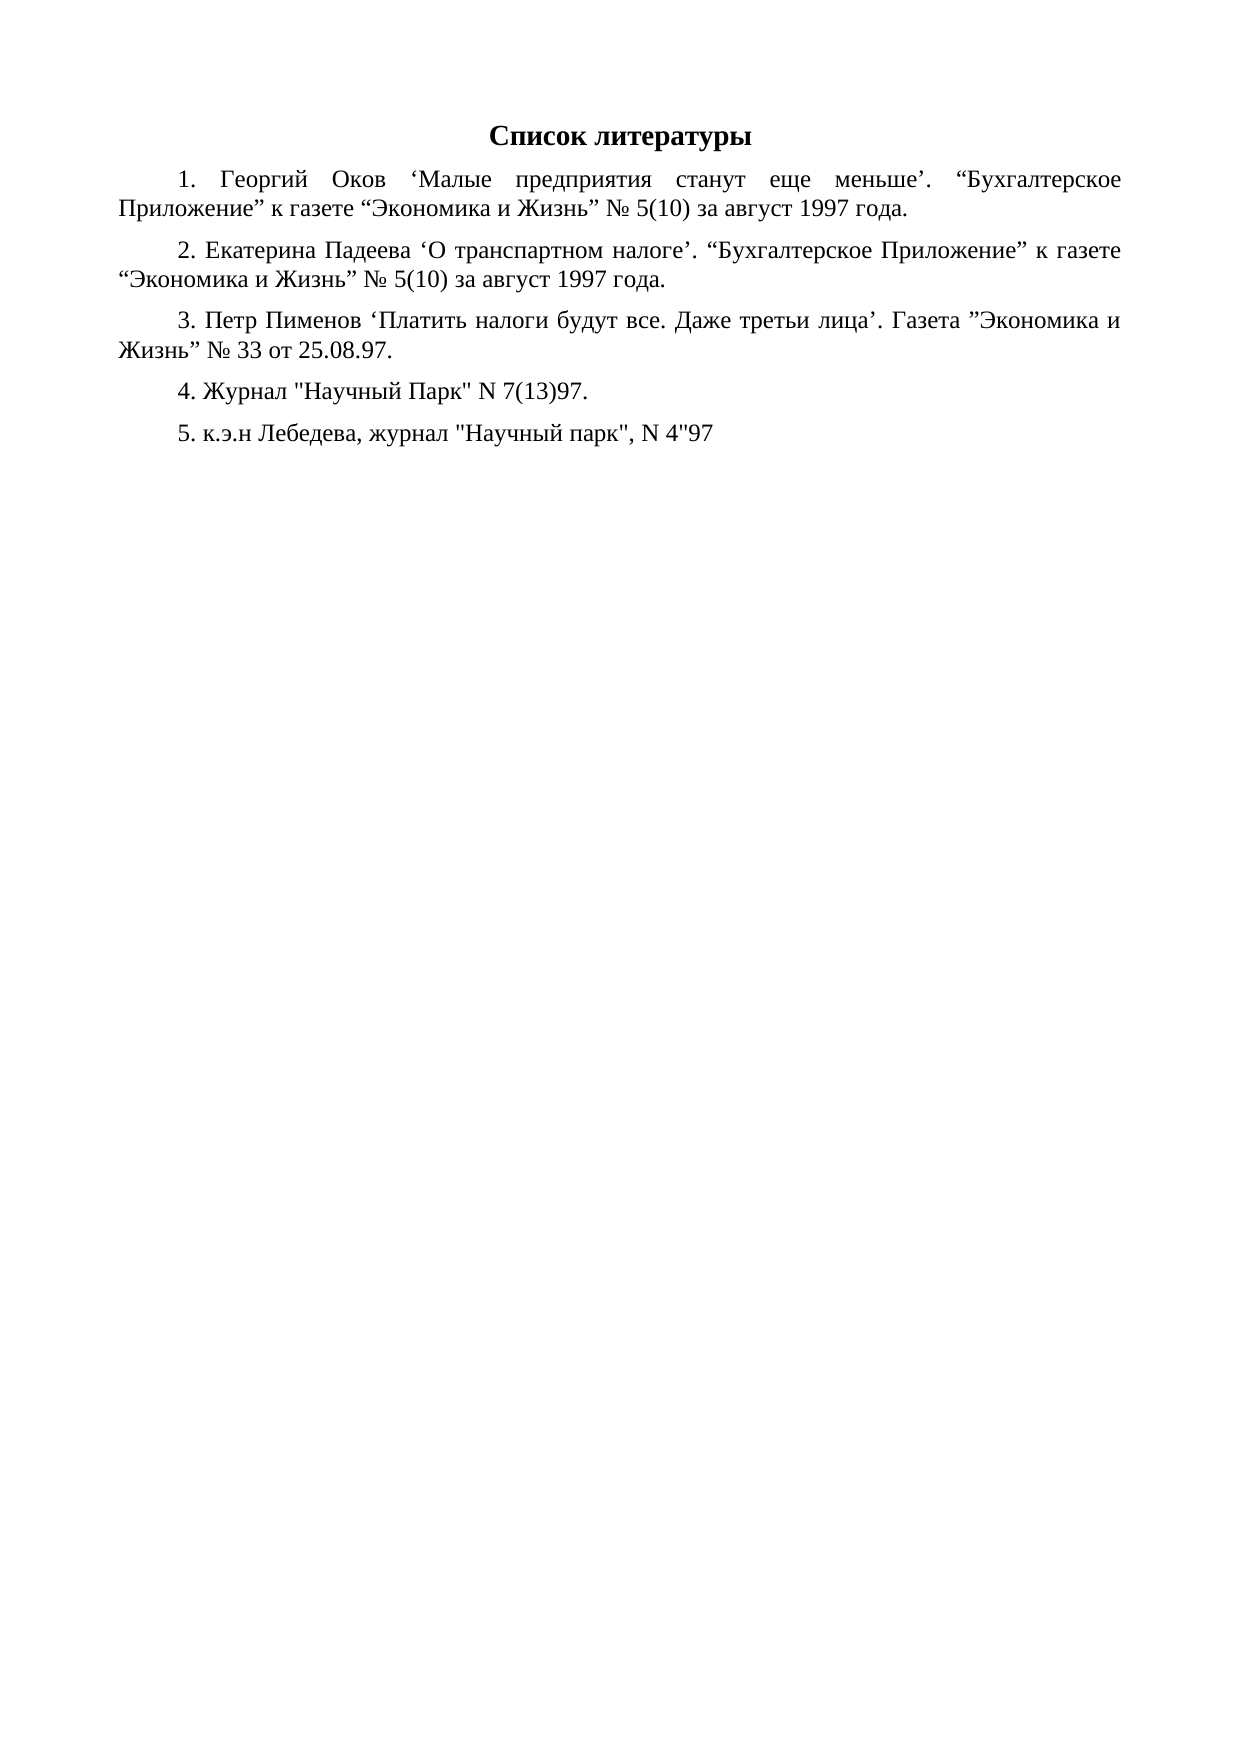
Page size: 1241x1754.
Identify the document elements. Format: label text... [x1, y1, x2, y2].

text 4. Журнал "Научный Парк" N 7(13)97. [118, 376, 1122, 405]
text 2. Екатерина Падеева ‘О транспартном налоге’. “Бухгалтерское Приложение” к газете “Экономика и Жизнь” № 5(10) за август 1997 года. [118, 235, 1122, 293]
text 5. к.э.н Лебедева, журнал "Научный парк", N 4"97 [118, 418, 1122, 447]
text 1. Георгий Оков ‘Малые предприятия станут еще меньше’. “Бухгалтерское Приложение” к газете “Экономика и Жизнь” № 5(10) за август 1997 года. [118, 164, 1122, 222]
text 3. Петр Пименов ‘Платить налоги будут все. Даже третьи лица’. Газета ”Экономика и Жизнь” № 33 от 25.08.97. [118, 305, 1122, 363]
text Список литературы [118, 118, 1122, 152]
